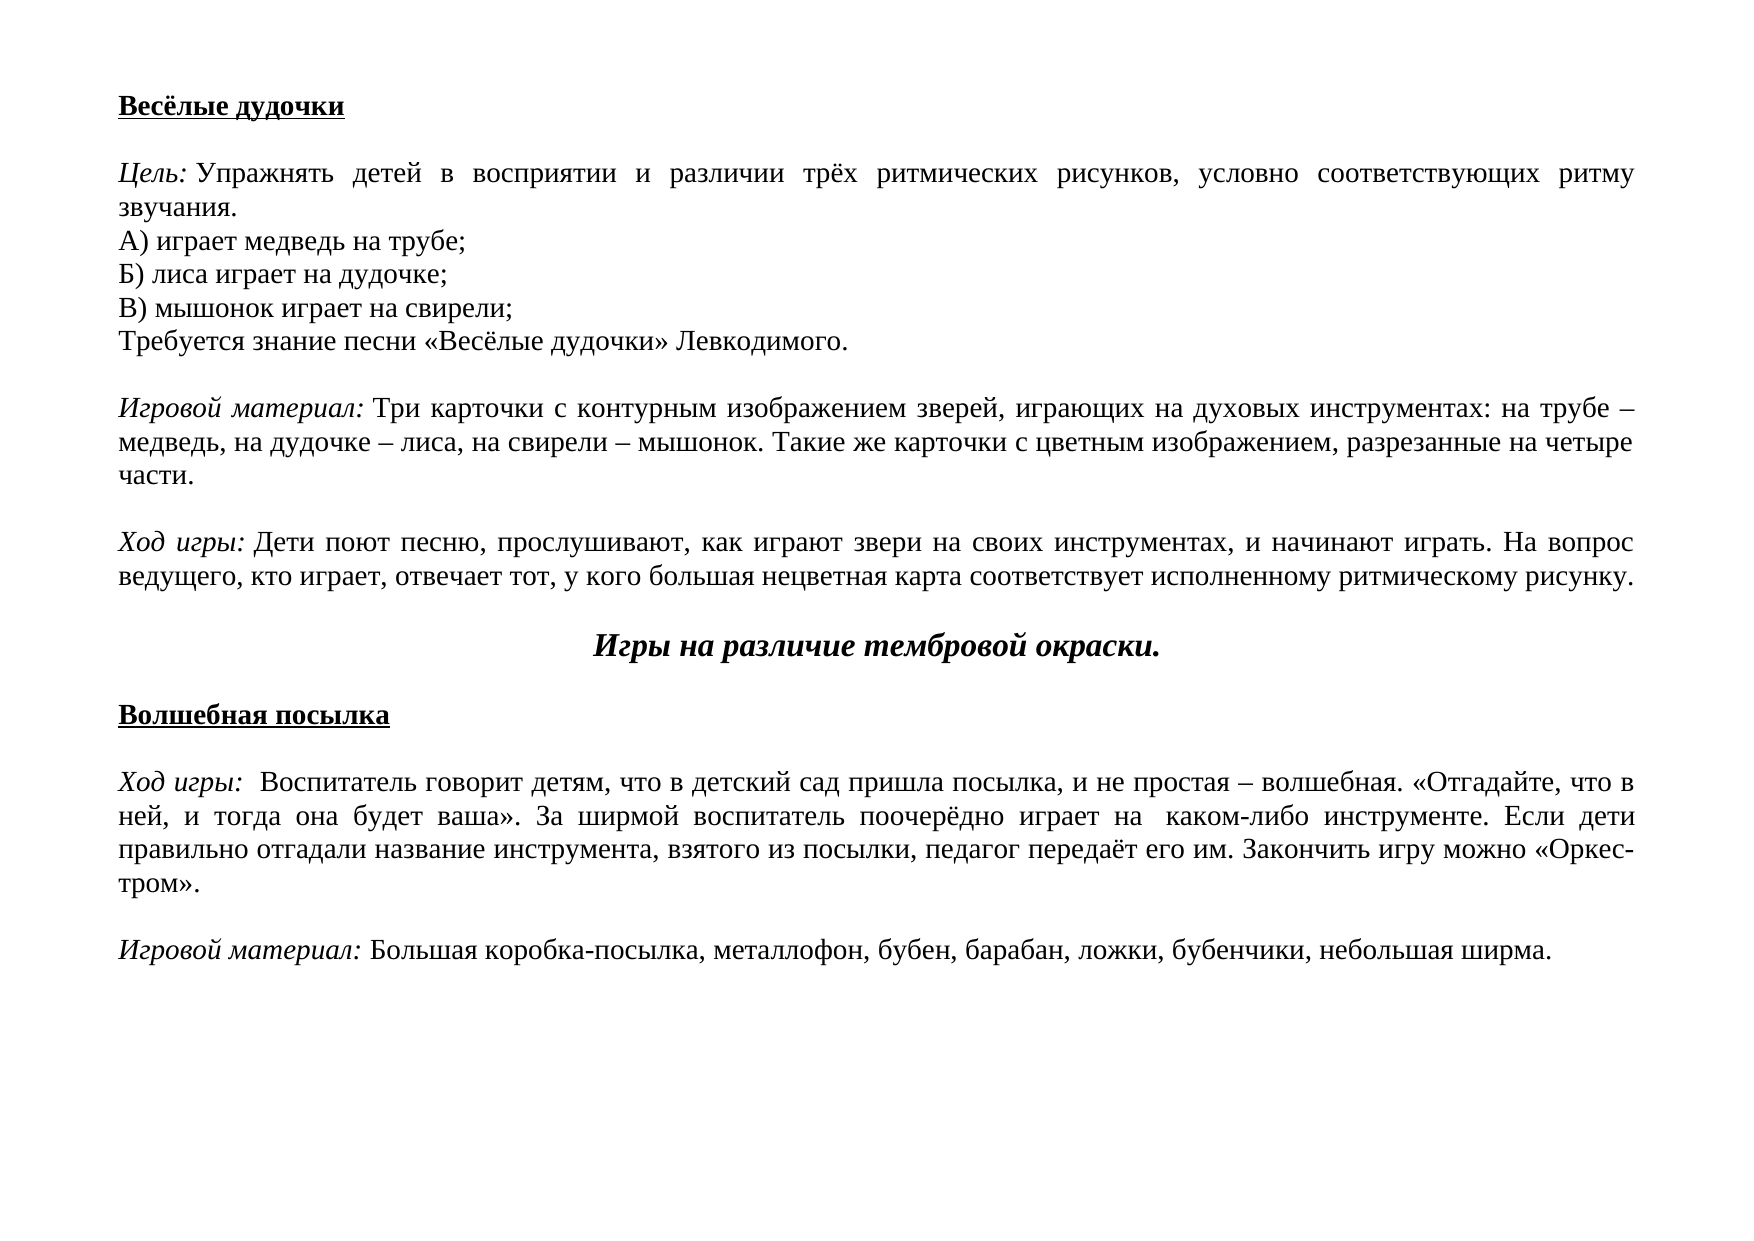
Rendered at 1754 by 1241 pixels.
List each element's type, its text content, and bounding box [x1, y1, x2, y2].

text Ход игры: Воспитатель говорит детям, что в детский сад пришла посылка, и не простая – волшебная. «Отгадайте, что в ней, и тогда она будет ваша». За ширмой воспитатель поочерёдно играет на каком-либо инструменте. Если дети правильно отгадали название инструмента, взятого из посылки, педагог передаёт его им. Закончить игру можно «Оркес-тром». [118, 764, 1636, 898]
text Волшебная посылка [118, 697, 1636, 731]
text Б) лиса играет на дудочке; [118, 256, 1636, 290]
text Весёлые дудочки [118, 88, 1636, 122]
text Ход игры: Дети поют песню, прослушивают, как играют звери на своих инструментах, и начинают играть. На вопрос ведущего, кто играет, отвечает тот, у кого большая нецветная карта соответствует исполненному ритмическому рисунку. [118, 524, 1636, 592]
text Игровой материал: Большая коробка-посылка, металлофон, бубен, барабан, ложки, бубенчики, небольшая ширма. [118, 932, 1636, 965]
text Игровой материал: Три карточки с контурным изображением зверей, играющих на духовых инструментах: на трубе – медведь, на дудочке – лиса, на свирели – мышонок. Такие же карточки с цветным изображением, разрезанные на четыре части. [118, 390, 1636, 491]
text Цель: Упражнять детей в восприятии и различии трёх ритмических рисунков, условно соответствующих ритму звучания. [118, 156, 1636, 223]
text Игры на различие тембровой окраски. [118, 625, 1636, 663]
text В) мышонок играет на свирели; [118, 290, 1636, 323]
text А) играет медведь на трубе; [118, 223, 1636, 256]
text Требуется знание песни «Весёлые дудочки» Левкодимого. [118, 323, 1636, 357]
